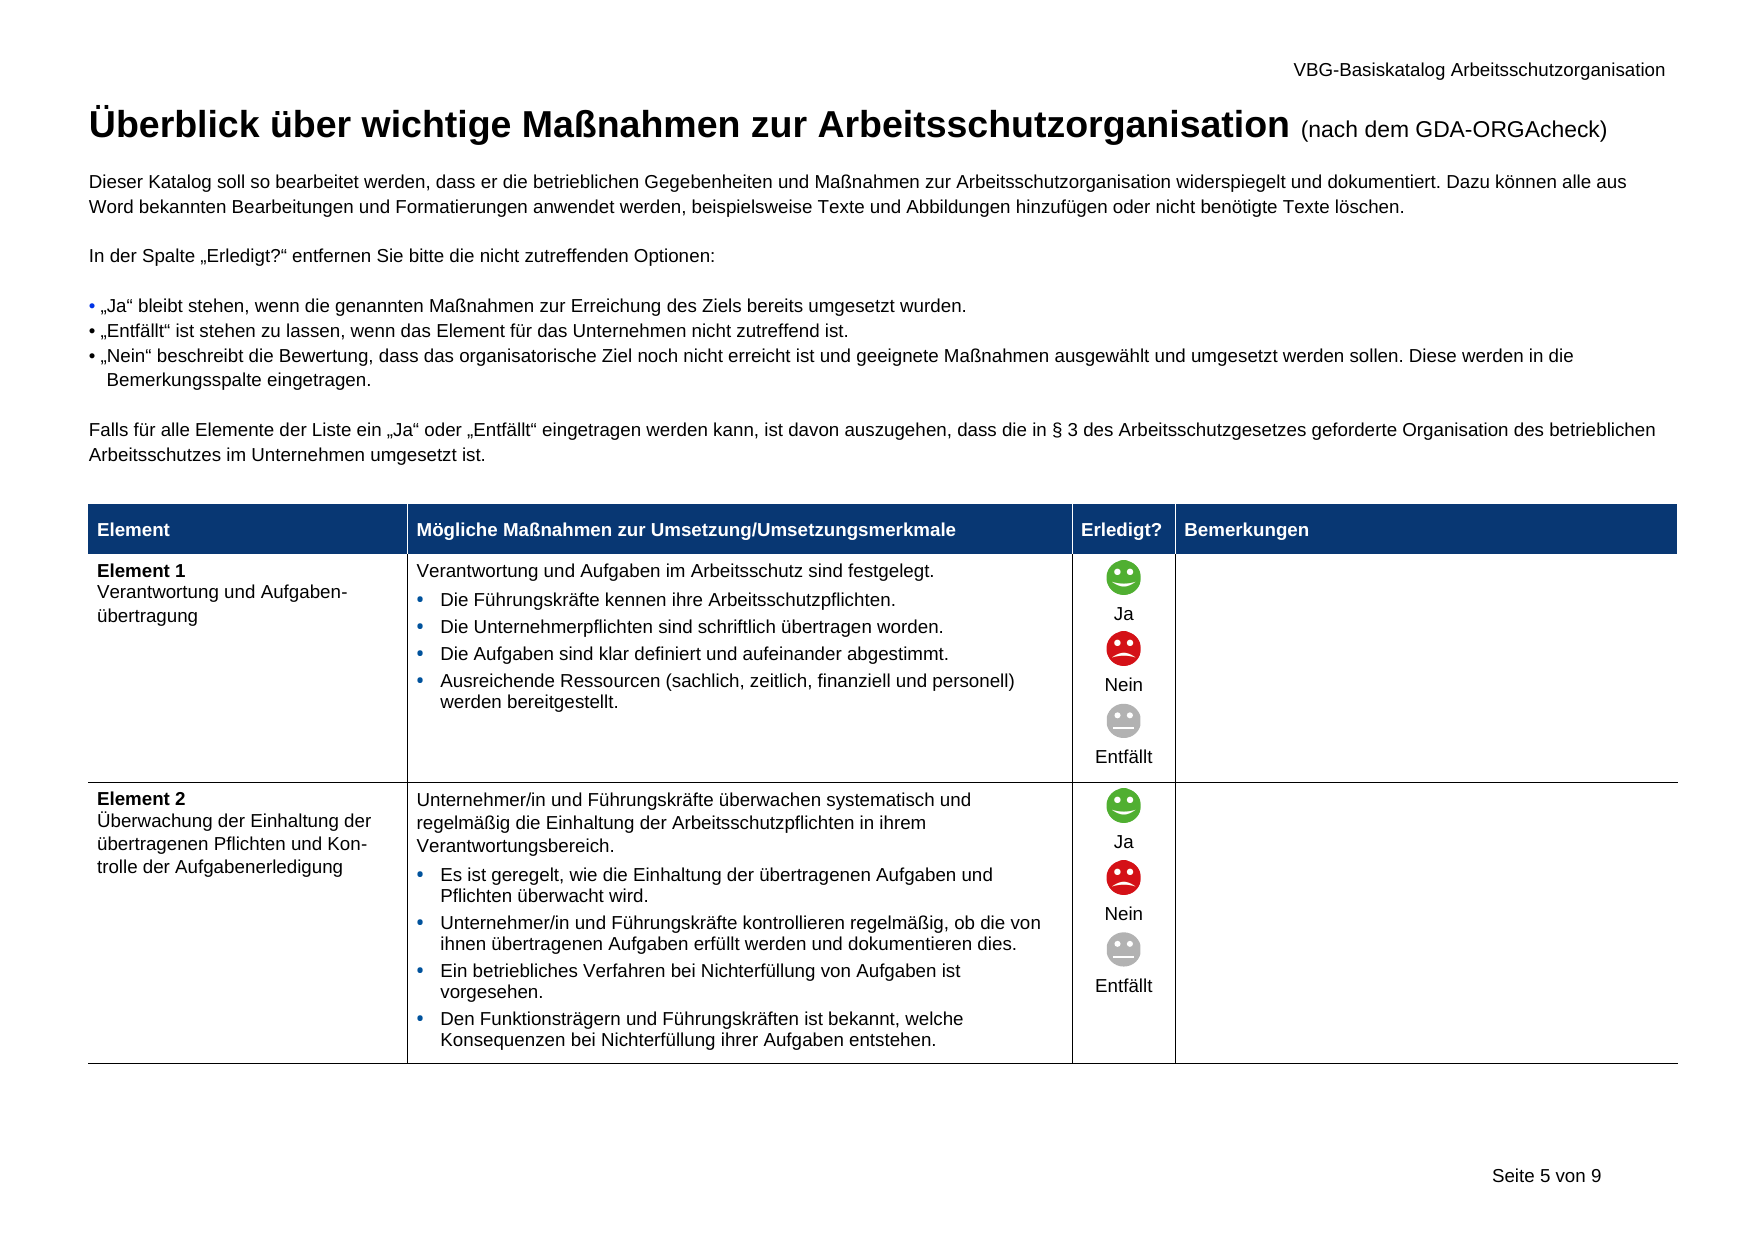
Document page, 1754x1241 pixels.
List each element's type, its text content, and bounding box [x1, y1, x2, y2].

table_cell Ja Nein Entfällt [1073, 783, 1175, 1062]
table_cell Element 1 Verantwortung und Aufgabenübertragung [88, 554, 407, 781]
text • „Nein“ beschreibt die Bewertung, dass das organisatorische Ziel noch nicht erreicht ist und geeignete Maßnahmen ausgewählt und umgesetzt werden sollen. Diese werden in die Bemerkungsspalte eingetragen. [89, 344, 1665, 391]
table_cell Unternehmer/in und Führungskräfte überwachen systematisch und regelmäßig die Einhaltung der Arbeitsschutzpflichten in ihrem Verantwortungsbereich. Es ist geregelt, wie die Einhaltung der übertragenen Aufgaben und Pflichten überwacht wird. Unternehmer/in und Führungskräfte kontrollieren regelmäßig, ob die von ihnen übertragenen Aufgaben erfüllt werden und dokumentieren dies. Ein betriebliches Verfahren bei Nichterfüllung von Aufgaben ist vorgesehen. Den Funktionsträgern und Führungskräften ist bekannt, welche Konsequenzen bei Nichterfüllung ihrer Aufgaben entstehen. [408, 783, 1072, 1062]
table_header Bemerkungen [1176, 504, 1677, 554]
table_header Erledigt? [1073, 504, 1175, 554]
text • „Ja“ bleibt stehen, wenn die genannten Maßnahmen zur Erreichung des Ziels bereits umgesetzt wurden. [89, 295, 1665, 316]
text • „Entfällt“ ist stehen zu lassen, wenn das Element für das Unternehmen nicht zutreffend ist. [89, 319, 1665, 341]
picture [1106, 560, 1141, 595]
picture [1106, 860, 1141, 895]
text In der Spalte „Erledigt?“ entfernen Sie bitte die nicht zutreffenden Optionen: [89, 245, 1665, 267]
table_cell Verantwortung und Aufgaben im Arbeitsschutz sind festgelegt. Die Führungskräfte kennen ihre Arbeitsschutzpflichten. Die Unternehmerpflichten sind schriftlich übertragen worden. Die Aufgaben sind klar definiert und aufeinander abgestimmt. Ausreichende Ressourcen (sachlich, zeitlich, finanziell und personell) werden bereitgestellt. [408, 554, 1072, 781]
text Falls für alle Elemente der Liste ein „Ja“ oder „Entfällt“ eingetragen werden kann, ist davon auszugehen, dass die in § 3 des Arbeitsschutzgesetzes geforderte Organisation des betrieblichen Arbeitsschutzes im Unternehmen umgesetzt ist. [89, 419, 1665, 465]
picture [1106, 788, 1141, 823]
table_cell [1176, 783, 1677, 1062]
picture [1106, 631, 1141, 666]
table_cell Ja Nein Entfällt [1073, 554, 1175, 781]
text Dieser Katalog soll so bearbeitet werden, dass er die betrieblichen Gegebenheiten und Maßnahmen zur Arbeitsschutzorganisation widerspiegelt und dokumentiert. Dazu können alle aus Word bekannten Bearbeitungen und Formatierungen anwendet werden, beispielsweise Texte und Abbildungen hinzufügen oder nicht benötigte Texte löschen. [89, 171, 1665, 217]
table_header Element [88, 504, 407, 554]
table_header Mögliche Maßnahmen zur Umsetzung/Umsetzungsmerkmale [408, 504, 1072, 554]
table_cell [1176, 554, 1677, 781]
table_cell Element 2 Überwachung der Einhaltung der übertragenen Pflichten und Kontrolle der Aufgabenerledigung [88, 783, 407, 1062]
text Überblick über wichtige Maßnahmen zur Arbeitsschutzorganisation (nach dem GDA-ORGAcheck) [89, 102, 1665, 145]
